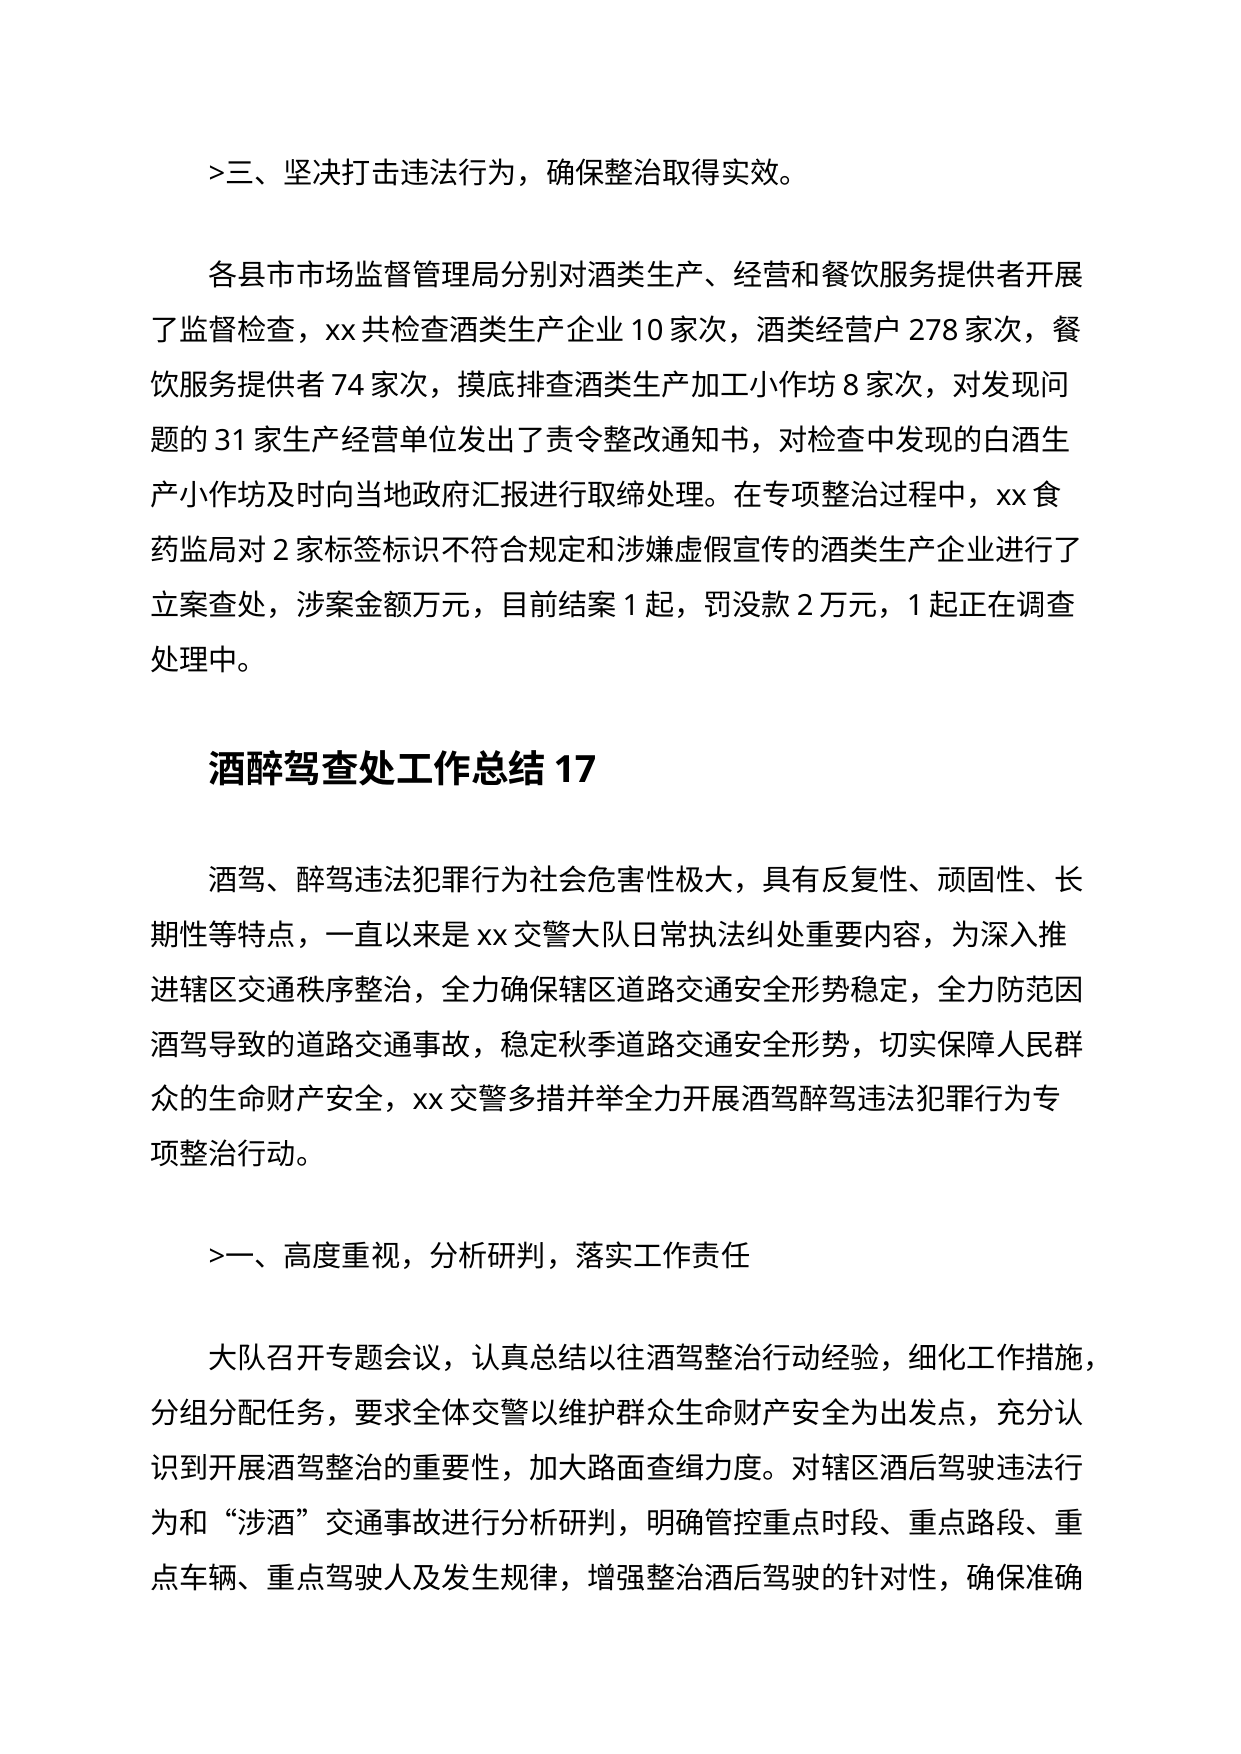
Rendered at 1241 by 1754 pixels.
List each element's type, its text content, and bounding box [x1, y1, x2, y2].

text >三、坚决打击违法行为，确保整治取得实效。 [150, 150, 1090, 192]
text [150, 1335, 1090, 1597]
text >一、高度重视，分析研判，落实工作责任 [150, 1233, 1090, 1275]
text 各县市市场监督管理局分别对酒类生产、经营和餐饮服务提供者开展了监督检查，xx共检查酒类生产企业10家次，酒类经营户278家次，餐饮服务提供者74家次，摸底排查酒类生产加工小作坊8家次，对发现问题的31家生产经营单位发出了责令整改通知书，对检查中发现的白酒生产小作坊及时向当地政府汇报进行取缔处理。在专项整治过程中，xx食药监局对2家标签标识不符合规定和涉嫌虚假宣传的酒类生产企业进行了立案查处，涉案金额万元，目前结案1起，罚没款2万元，1起正在调查处理中。 [150, 252, 1090, 679]
text 酒醉驾查处工作总结17 [150, 739, 1090, 793]
text 酒驾、醉驾违法犯罪行为社会危害性极大，具有反复性、顽固性、长期性等特点，一直以来是xx交警大队日常执法纠处重要内容，为深入推进辖区交通秩序整治，全力确保辖区道路交通安全形势稳定，全力防范因酒驾导致的道路交通事故，稳定秋季道路交通安全形势，切实保障人民群众的生命财产安全，xx交警多措并举全力开展酒驾醉驾违法犯罪行为专项整治行动。 [150, 856, 1090, 1173]
